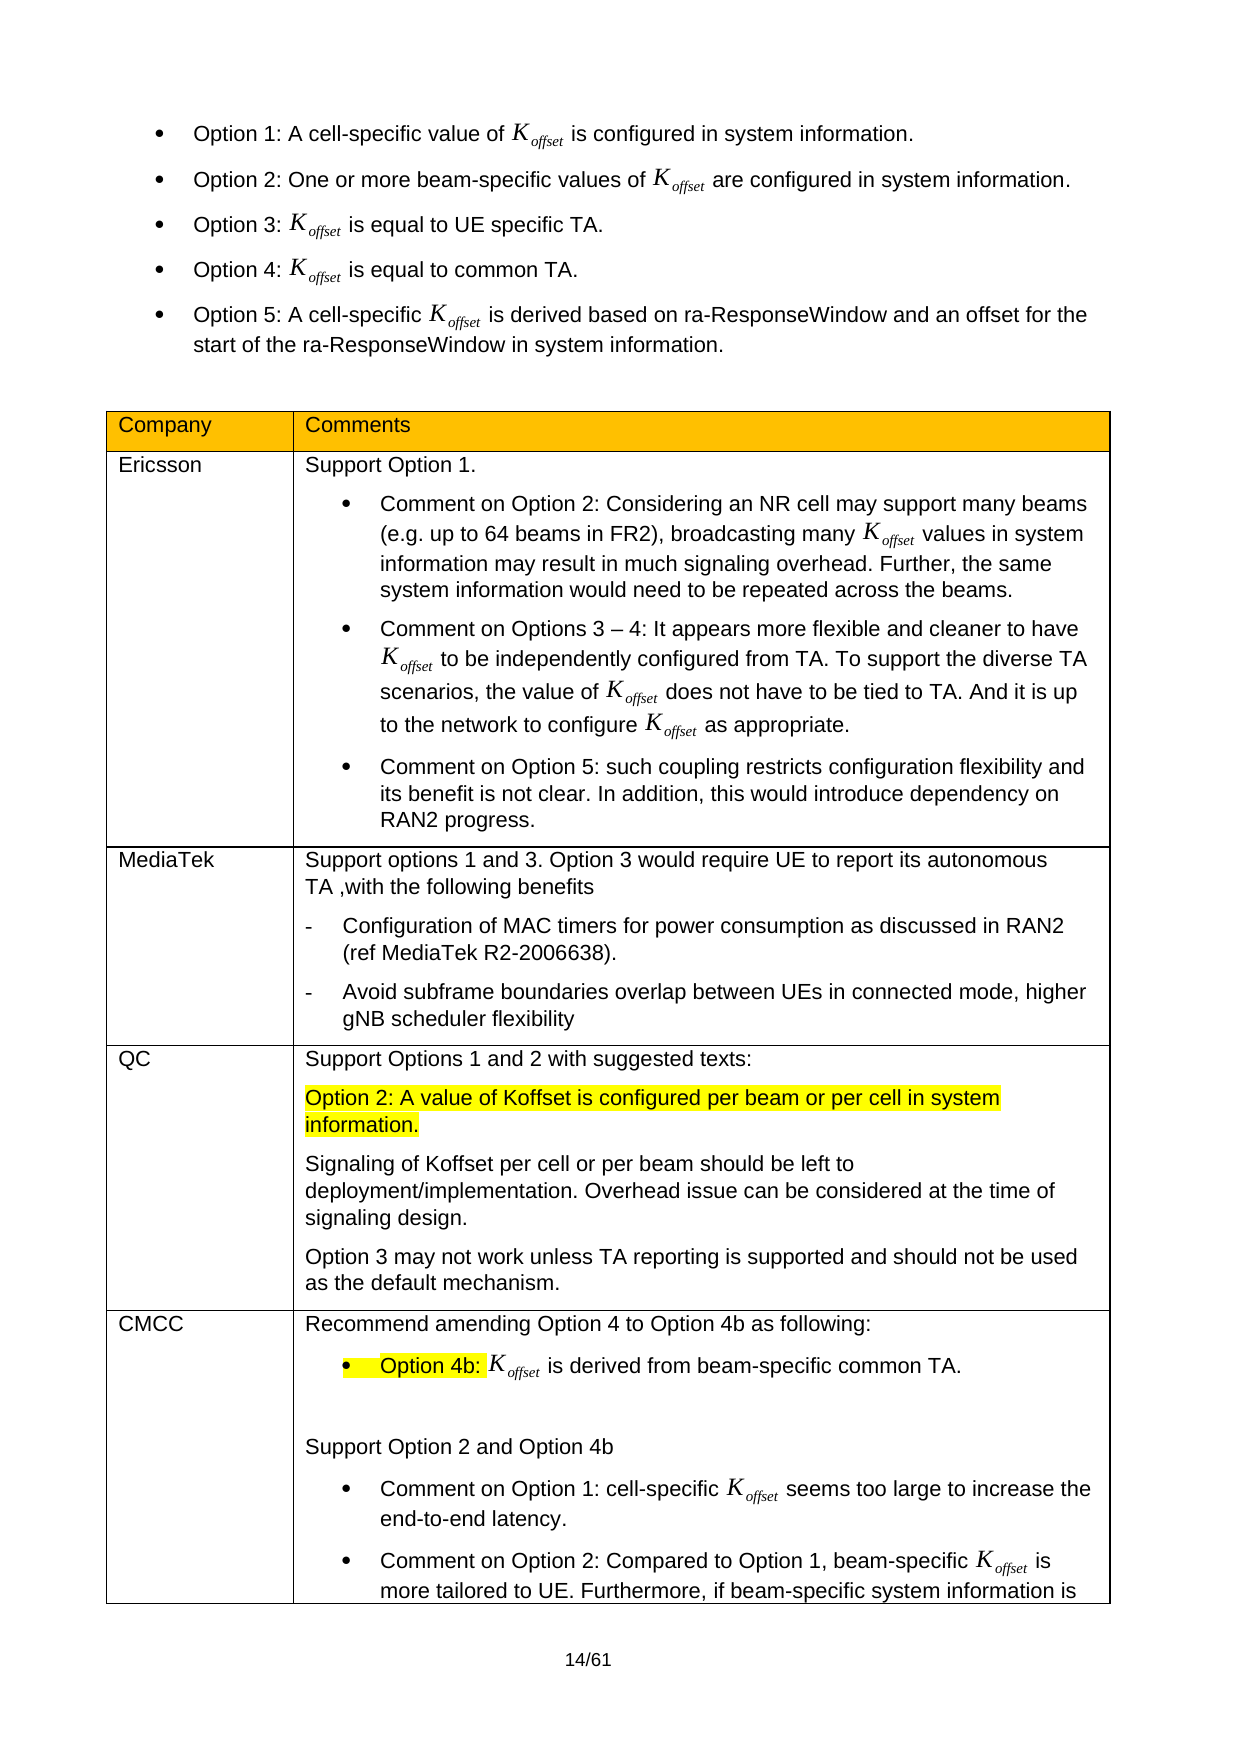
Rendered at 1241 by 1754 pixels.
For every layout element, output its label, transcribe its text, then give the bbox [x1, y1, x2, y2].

table_header Comments [294, 412, 1109, 451]
list Option 2: One or more beam-specific values of are configured in system information. [156, 163, 1122, 195]
list Option 5: A cell-specific is derived based on ra-ResponseWindow and an offset for the start of the ra-ResponseWindow in system information. [156, 299, 1122, 357]
table_cell Support Options 1 and 2 with suggested texts: Option 2: A value of Koffset is configured per beam or per cell in system information. Signaling of Koffset per cell or per beam should be left to deployment/implementation. Overhead issue can be considered at the time of signaling design. Option 3 may not work unless TA reporting is supported and should not be used as the default mechanism. [294, 1046, 1109, 1309]
table_cell QC [107, 1046, 293, 1309]
table_cell Support Option 1. Comment on Option 2: Considering an NR cell may support many beams (e.g. up to 64 beams in FR2), broadcasting many values in system information may result in much signaling overhead. Further, the same system information would need to be repeated across the beams. Comment on Options 3 – 4: It appears more flexible and cleaner to have to be independently configured from TA. To support the diverse TA scenarios, the value of does not have to be tied to TA. And it is up to the network to configure as appropriate. Comment on Option 5: such coupling restricts configuration flexibility and its benefit is not clear. In addition, this would introduce dependency on RAN2 progress. [294, 452, 1109, 846]
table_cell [294, 1311, 1109, 1603]
table_cell MediaTek [107, 848, 293, 1045]
table_cell Support options 1 and 3. Option 3 would require UE to report its autonomous TA ,with the following benefits Configuration of MAC timers for power consumption as discussed in RAN2 (ref MediaTek R2-2006638). Avoid subframe boundaries overlap between UEs in connected mode, higher gNB scheduler flexibility [294, 848, 1109, 1045]
list Option 1: A cell-specific value of is configured in system information. [156, 118, 1122, 149]
list Option 3: is equal to UE specific TA. [156, 209, 1122, 240]
table_cell Ericsson [107, 452, 293, 846]
table_header Company [107, 412, 293, 451]
table_cell CMCC [107, 1311, 293, 1603]
list Option 4: is equal to common TA. [156, 254, 1122, 285]
